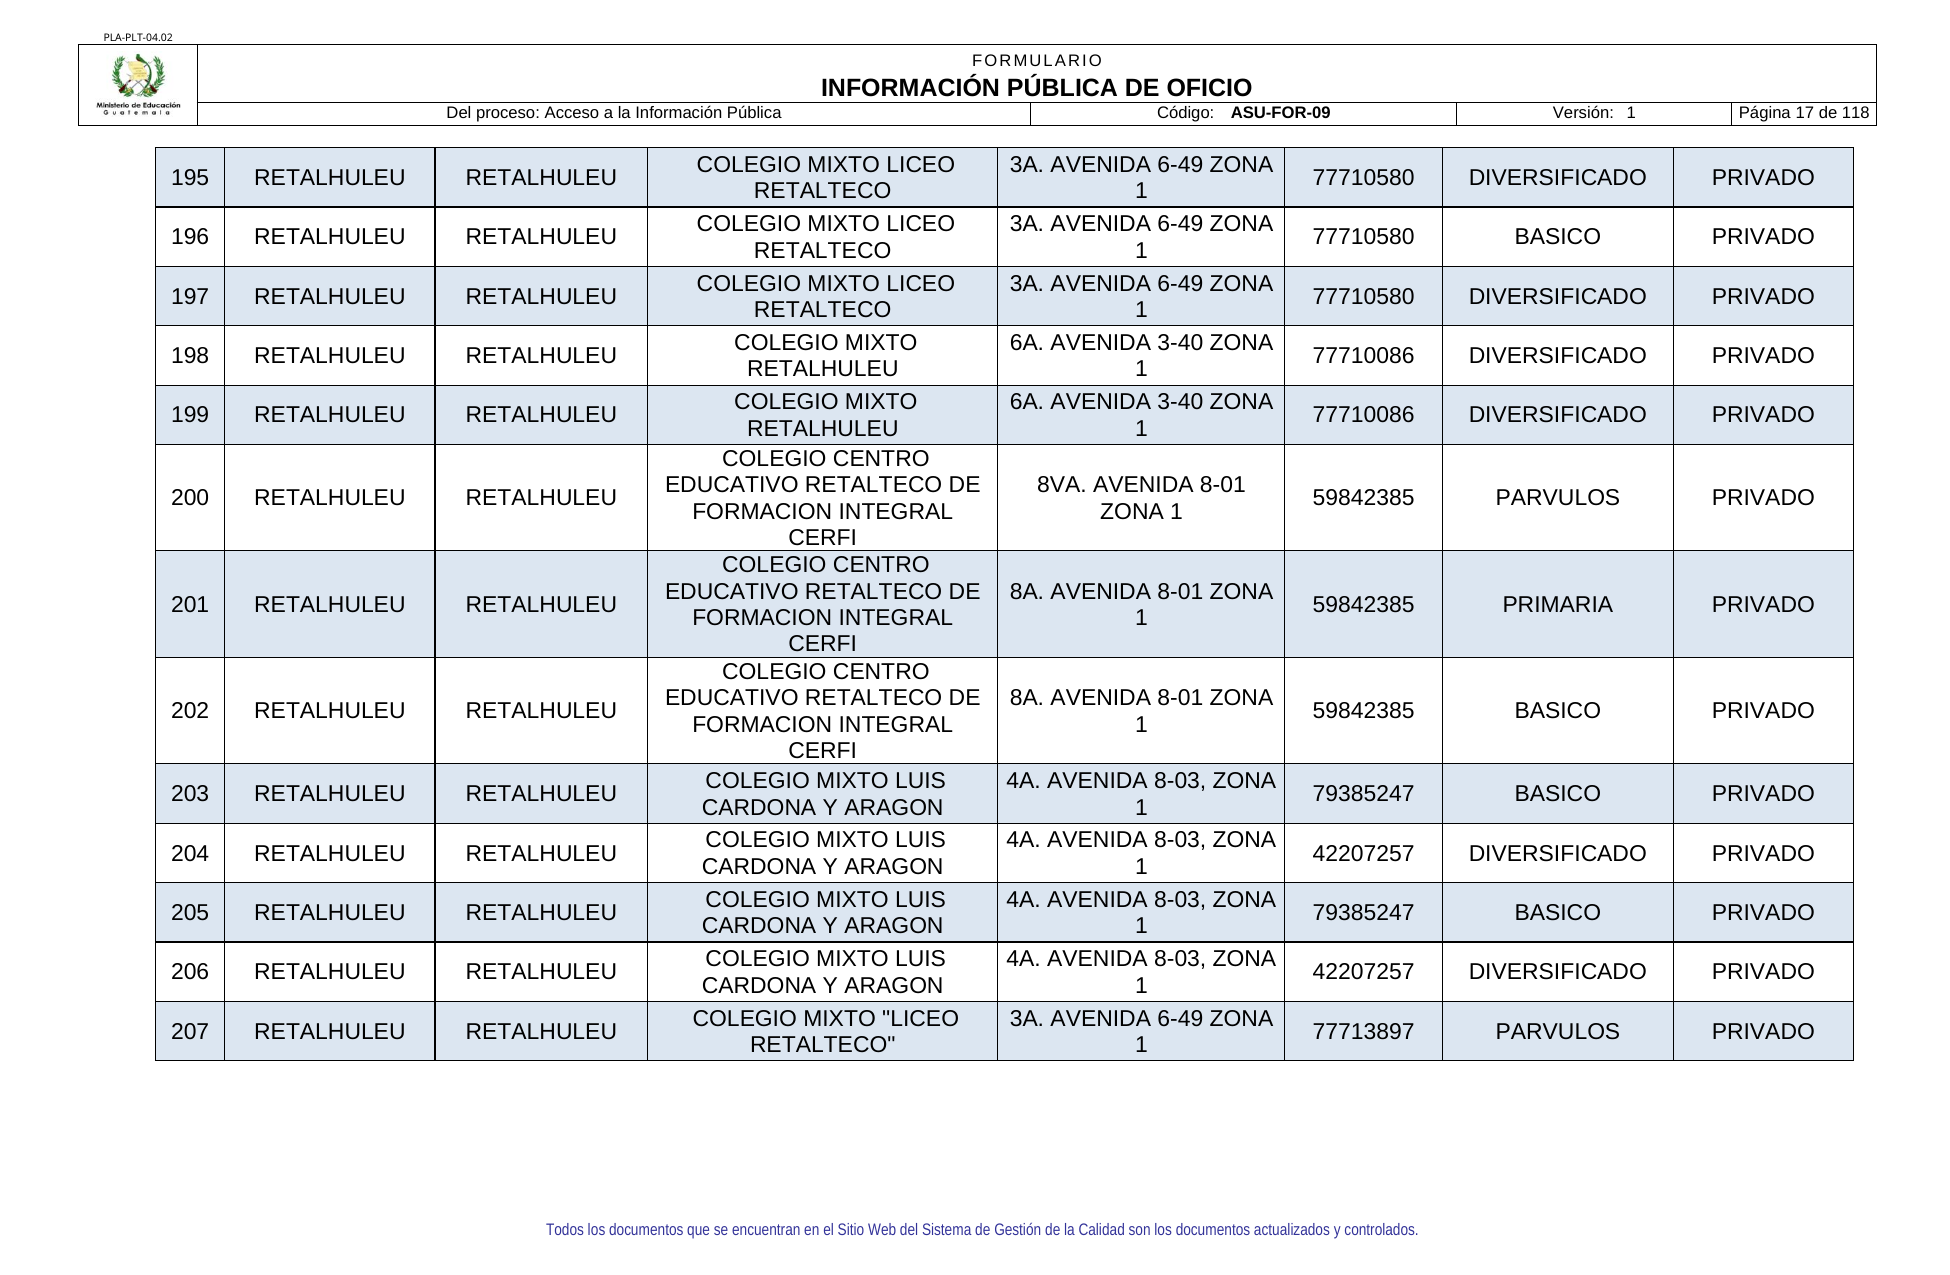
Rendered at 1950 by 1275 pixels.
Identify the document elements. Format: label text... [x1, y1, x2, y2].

table_cell RETALHULEU [436, 445, 647, 550]
table_cell 4A. AVENIDA 8-03, ZONA 1 [998, 943, 1284, 1001]
table_cell PRIVADO [1674, 764, 1853, 823]
table_cell 4A. AVENIDA 8-03, ZONA 1 [998, 883, 1284, 941]
table_cell 201 [156, 551, 224, 657]
table_cell PRIVADO [1674, 658, 1853, 763]
table_cell PRIVADO [1674, 551, 1853, 657]
table_cell COLEGIO MIXTO LICEO RETALTECO [648, 208, 997, 266]
table_cell PARVULOS [1443, 445, 1673, 550]
table_cell RETALHULEU [436, 658, 647, 763]
table_cell 77710580 [1285, 148, 1442, 206]
table_cell 6A. AVENIDA 3-40 ZONA 1 [998, 326, 1284, 384]
table_cell COLEGIO CENTRO EDUCATIVO RETALTECO DE FORMACION INTEGRAL CERFI [648, 445, 997, 550]
table_cell 77710086 [1285, 386, 1442, 444]
table_cell 77710580 [1285, 267, 1442, 325]
table_cell RETALHULEU [225, 267, 434, 325]
table_cell PRIVADO [1674, 326, 1853, 384]
table_cell 4A. AVENIDA 8-03, ZONA 1 [998, 764, 1284, 823]
table_cell 198 [156, 326, 224, 384]
table_cell PRIVADO [1674, 208, 1853, 266]
table_cell 203 [156, 764, 224, 823]
table_cell RETALHULEU [436, 883, 647, 941]
table_cell RETALHULEU [225, 943, 434, 1001]
table_cell COLEGIO MIXTO RETALHULEU [648, 386, 997, 444]
table_cell PRIVADO [1674, 267, 1853, 325]
table_cell RETALHULEU [436, 208, 647, 266]
table_cell COLEGIO MIXTO "LICEO RETALTECO" [648, 1002, 997, 1060]
table_cell RETALHULEU [436, 148, 647, 206]
table_cell DIVERSIFICADO [1443, 824, 1673, 882]
table_cell 207 [156, 1002, 224, 1060]
table_cell DIVERSIFICADO [1443, 267, 1673, 325]
table_cell PRIVADO [1674, 148, 1853, 206]
table_cell 200 [156, 445, 224, 550]
table_cell RETALHULEU [225, 208, 434, 266]
table_cell RETALHULEU [436, 943, 647, 1001]
table_cell 205 [156, 883, 224, 941]
table_cell 4A. AVENIDA 8-03, ZONA 1 [998, 824, 1284, 882]
table_cell 3A. AVENIDA 6-49 ZONA 1 [998, 208, 1284, 266]
table_cell 6A. AVENIDA 3-40 ZONA 1 [998, 386, 1284, 444]
table_cell RETALHULEU [225, 148, 434, 206]
table_cell 77710580 [1285, 208, 1442, 266]
table_cell PRIVADO [1674, 386, 1853, 444]
table_cell 196 [156, 208, 224, 266]
table_cell RETALHULEU [436, 824, 647, 882]
table_cell BASICO [1443, 883, 1673, 941]
table_cell BASICO [1443, 764, 1673, 823]
table_cell 42207257 [1285, 943, 1442, 1001]
table_cell COLEGIO MIXTO LICEO RETALTECO [648, 148, 997, 206]
table_cell 195 [156, 148, 224, 206]
table_cell COLEGIO MIXTO LUIS CARDONA Y ARAGON [648, 824, 997, 882]
table_cell 3A. AVENIDA 6-49 ZONA 1 [998, 148, 1284, 206]
table_cell RETALHULEU [436, 1002, 647, 1060]
table_cell COLEGIO MIXTO LUIS CARDONA Y ARAGON [648, 943, 997, 1001]
table_cell RETALHULEU [225, 658, 434, 763]
table_cell RETALHULEU [225, 824, 434, 882]
table_cell 199 [156, 386, 224, 444]
picture [95, 51, 181, 117]
table_cell 59842385 [1285, 551, 1442, 657]
table_cell 79385247 [1285, 883, 1442, 941]
table_cell 202 [156, 658, 224, 763]
table_cell RETALHULEU [225, 326, 434, 384]
table_cell 8A. AVENIDA 8-01 ZONA 1 [998, 551, 1284, 657]
table_cell COLEGIO MIXTO RETALHULEU [648, 326, 997, 384]
table_cell RETALHULEU [436, 267, 647, 325]
table_cell PRIVADO [1674, 1002, 1853, 1060]
table_cell RETALHULEU [225, 445, 434, 550]
table_cell PRIVADO [1674, 445, 1853, 550]
table_cell RETALHULEU [436, 386, 647, 444]
table_cell RETALHULEU [225, 386, 434, 444]
table_cell 42207257 [1285, 824, 1442, 882]
table_cell COLEGIO CENTRO EDUCATIVO RETALTECO DE FORMACION INTEGRAL CERFI [648, 551, 997, 657]
table_cell BASICO [1443, 208, 1673, 266]
table_cell 79385247 [1285, 764, 1442, 823]
table_cell RETALHULEU [225, 764, 434, 823]
table_cell DIVERSIFICADO [1443, 148, 1673, 206]
table_cell 3A. AVENIDA 6-49 ZONA 1 [998, 1002, 1284, 1060]
table_cell COLEGIO MIXTO LICEO RETALTECO [648, 267, 997, 325]
table_cell PRIVADO [1674, 943, 1853, 1001]
table_cell RETALHULEU [436, 326, 647, 384]
table_cell 197 [156, 267, 224, 325]
table_cell 204 [156, 824, 224, 882]
table_cell COLEGIO MIXTO LUIS CARDONA Y ARAGON [648, 764, 997, 823]
table_cell 8A. AVENIDA 8-01 ZONA 1 [998, 658, 1284, 763]
table_cell RETALHULEU [436, 764, 647, 823]
table_cell 206 [156, 943, 224, 1001]
table_cell COLEGIO CENTRO EDUCATIVO RETALTECO DE FORMACION INTEGRAL CERFI [648, 658, 997, 763]
table_cell DIVERSIFICADO [1443, 326, 1673, 384]
table_cell COLEGIO MIXTO LUIS CARDONA Y ARAGON [648, 883, 997, 941]
table_cell BASICO [1443, 658, 1673, 763]
table_cell 59842385 [1285, 445, 1442, 550]
table_cell RETALHULEU [225, 883, 434, 941]
table_cell DIVERSIFICADO [1443, 943, 1673, 1001]
table_cell RETALHULEU [436, 551, 647, 657]
table_cell DIVERSIFICADO [1443, 386, 1673, 444]
table_cell PRIVADO [1674, 824, 1853, 882]
table_cell PRIMARIA [1443, 551, 1673, 657]
table_cell 59842385 [1285, 658, 1442, 763]
table_cell RETALHULEU [225, 551, 434, 657]
table_cell RETALHULEU [225, 1002, 434, 1060]
table_cell 3A. AVENIDA 6-49 ZONA 1 [998, 267, 1284, 325]
table_cell PRIVADO [1674, 883, 1853, 941]
table_cell 77710086 [1285, 326, 1442, 384]
table_cell 77713897 [1285, 1002, 1442, 1060]
table_cell 8VA. AVENIDA 8-01 ZONA 1 [998, 445, 1284, 550]
table_cell PARVULOS [1443, 1002, 1673, 1060]
